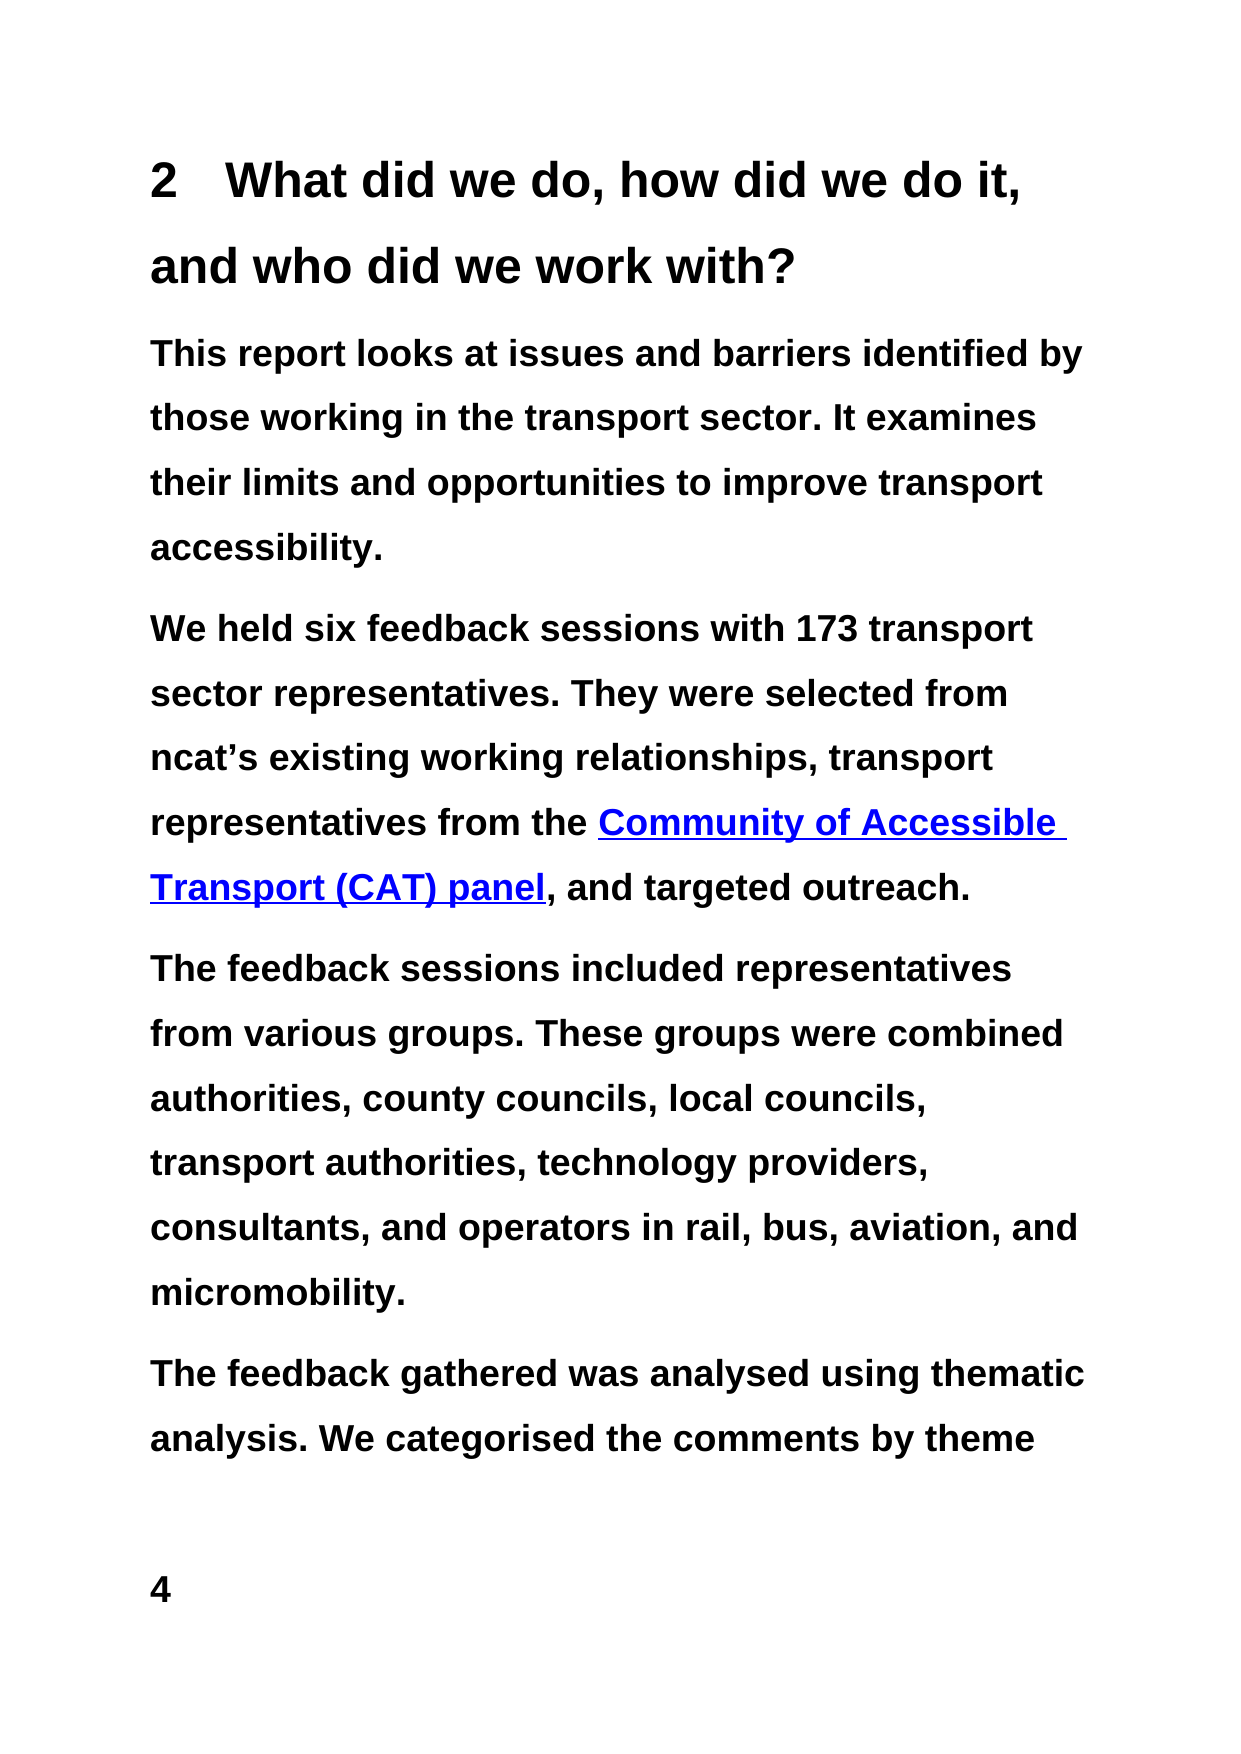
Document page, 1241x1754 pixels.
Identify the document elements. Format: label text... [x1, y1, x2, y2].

text We held six feedback sessions with 173 transport sector representatives. They were selected from ncat’s existing working relationships, transport representatives from the Community of Accessible Transport (CAT) panel, and targeted outreach. [150, 606, 1090, 908]
subtitle 2 What did we do, how did we do it, and who did we work with? [150, 150, 1090, 294]
text The feedback sessions included representatives from various groups. These groups were combined authorities, county councils, local councils, transport authorities, technology providers, consultants, and operators in rail, bus, aviation, and micromobility. [150, 946, 1090, 1313]
text This report looks at issues and barriers identified by those working in the transport sector. It examines their limits and opportunities to improve transport accessibility. [150, 331, 1090, 568]
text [150, 1351, 1090, 1459]
